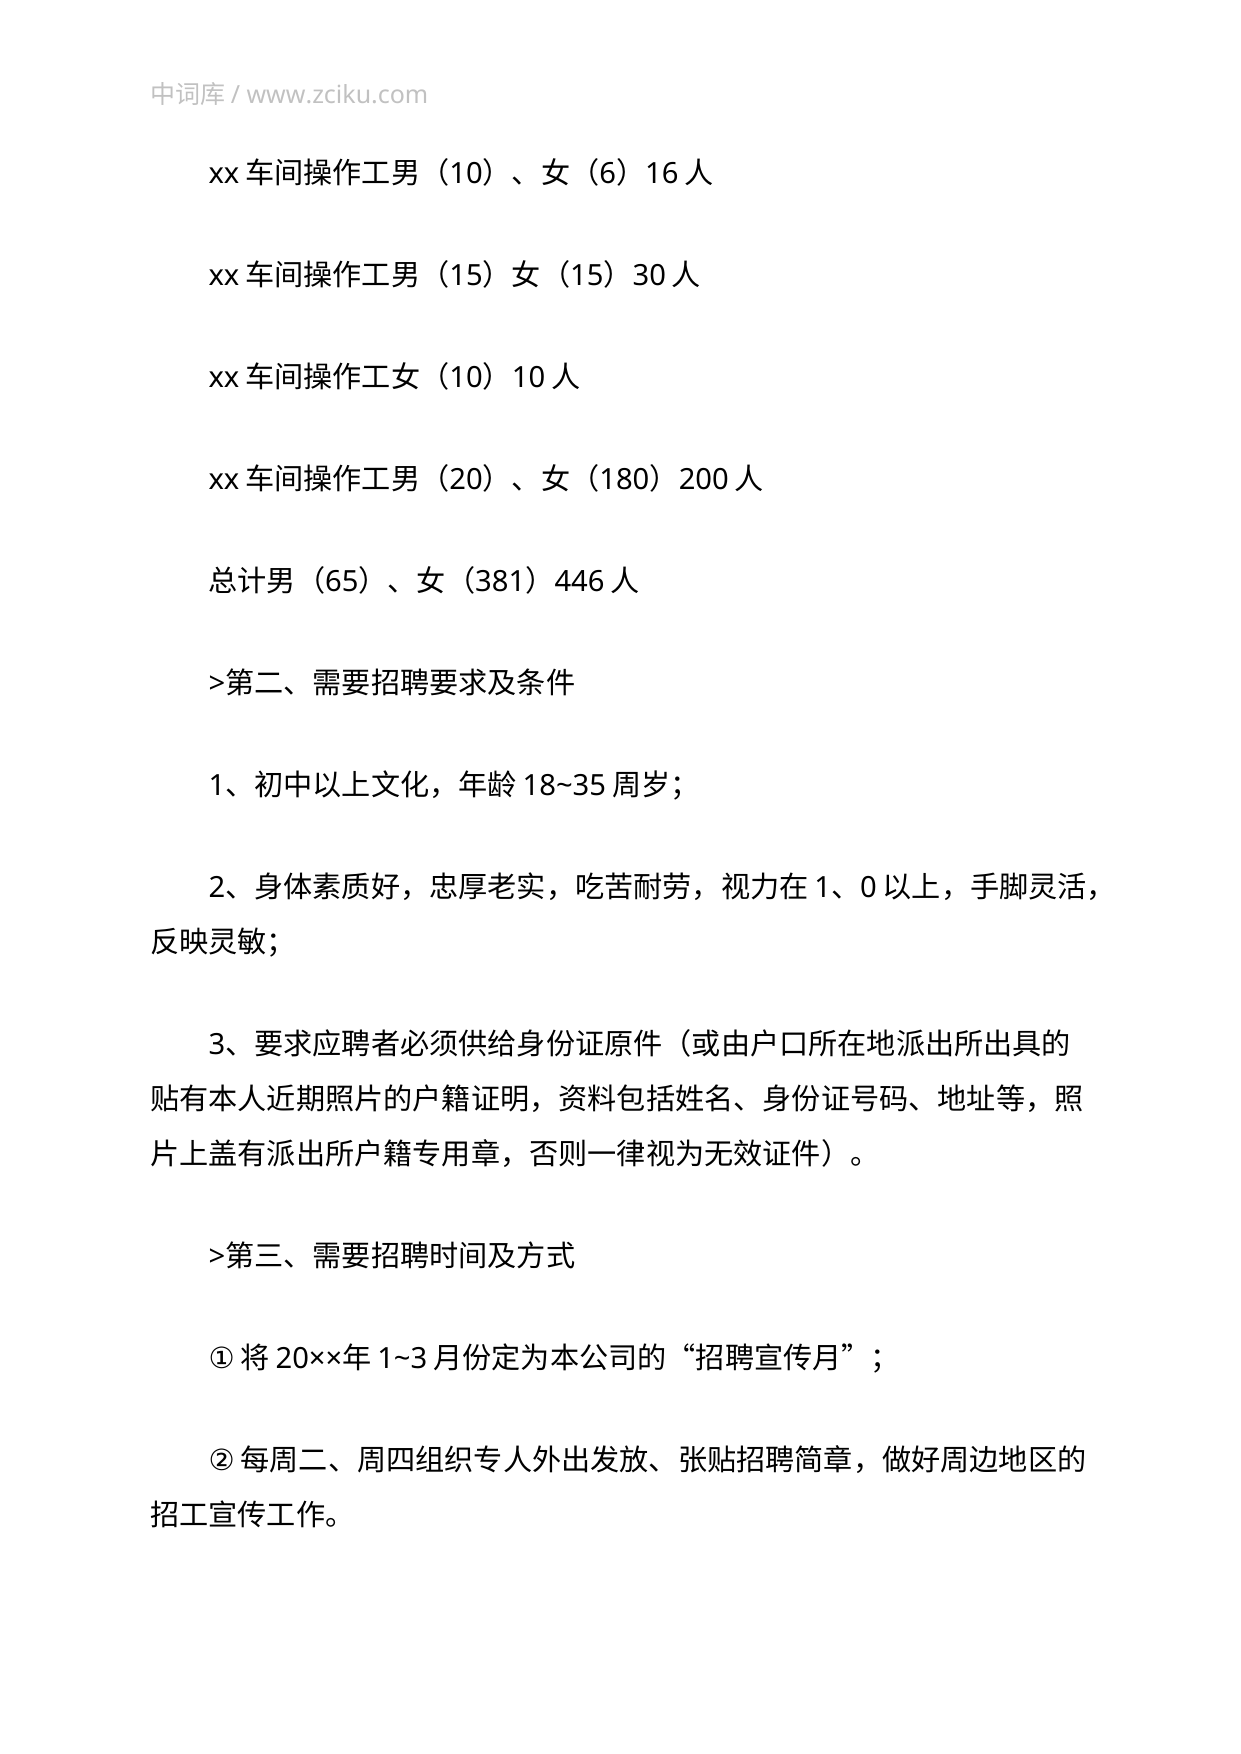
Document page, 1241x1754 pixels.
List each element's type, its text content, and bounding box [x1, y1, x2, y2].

text >第三、需要招聘时间及方式 [150, 1232, 1090, 1275]
text 3、要求应聘者必须供给身份证原件（或由户口所在地派出所出具的贴有本人近期照片的户籍证明，资料包括姓名、身份证号码、地址等，照片上盖有派出所户籍专用章，否则一律视为无效证件）。 [150, 1021, 1090, 1173]
text xx车间操作工女（10）10人 [150, 354, 1090, 396]
text ②每周二、周四组织专人外出发放、张贴招聘简章，做好周边地区的招工宣传工作。 [150, 1436, 1090, 1533]
text ①将20××年1~3月份定为本公司的“招聘宣传月”； [150, 1334, 1090, 1377]
text xx车间操作工男（20）、女（180）200人 [150, 456, 1090, 498]
text xx车间操作工男（10）、女（6）16人 [150, 150, 1090, 192]
text 总计男（65）、女（381）446人 [150, 558, 1090, 600]
text xx车间操作工男（15）女（15）30人 [150, 252, 1090, 294]
text 2、身体素质好，忠厚老实，吃苦耐劳，视力在1、0以上，手脚灵活，反映灵敏； [150, 864, 1090, 961]
text 1、初中以上文化，年龄18~35周岁； [150, 762, 1090, 804]
text >第二、需要招聘要求及条件 [150, 660, 1090, 702]
